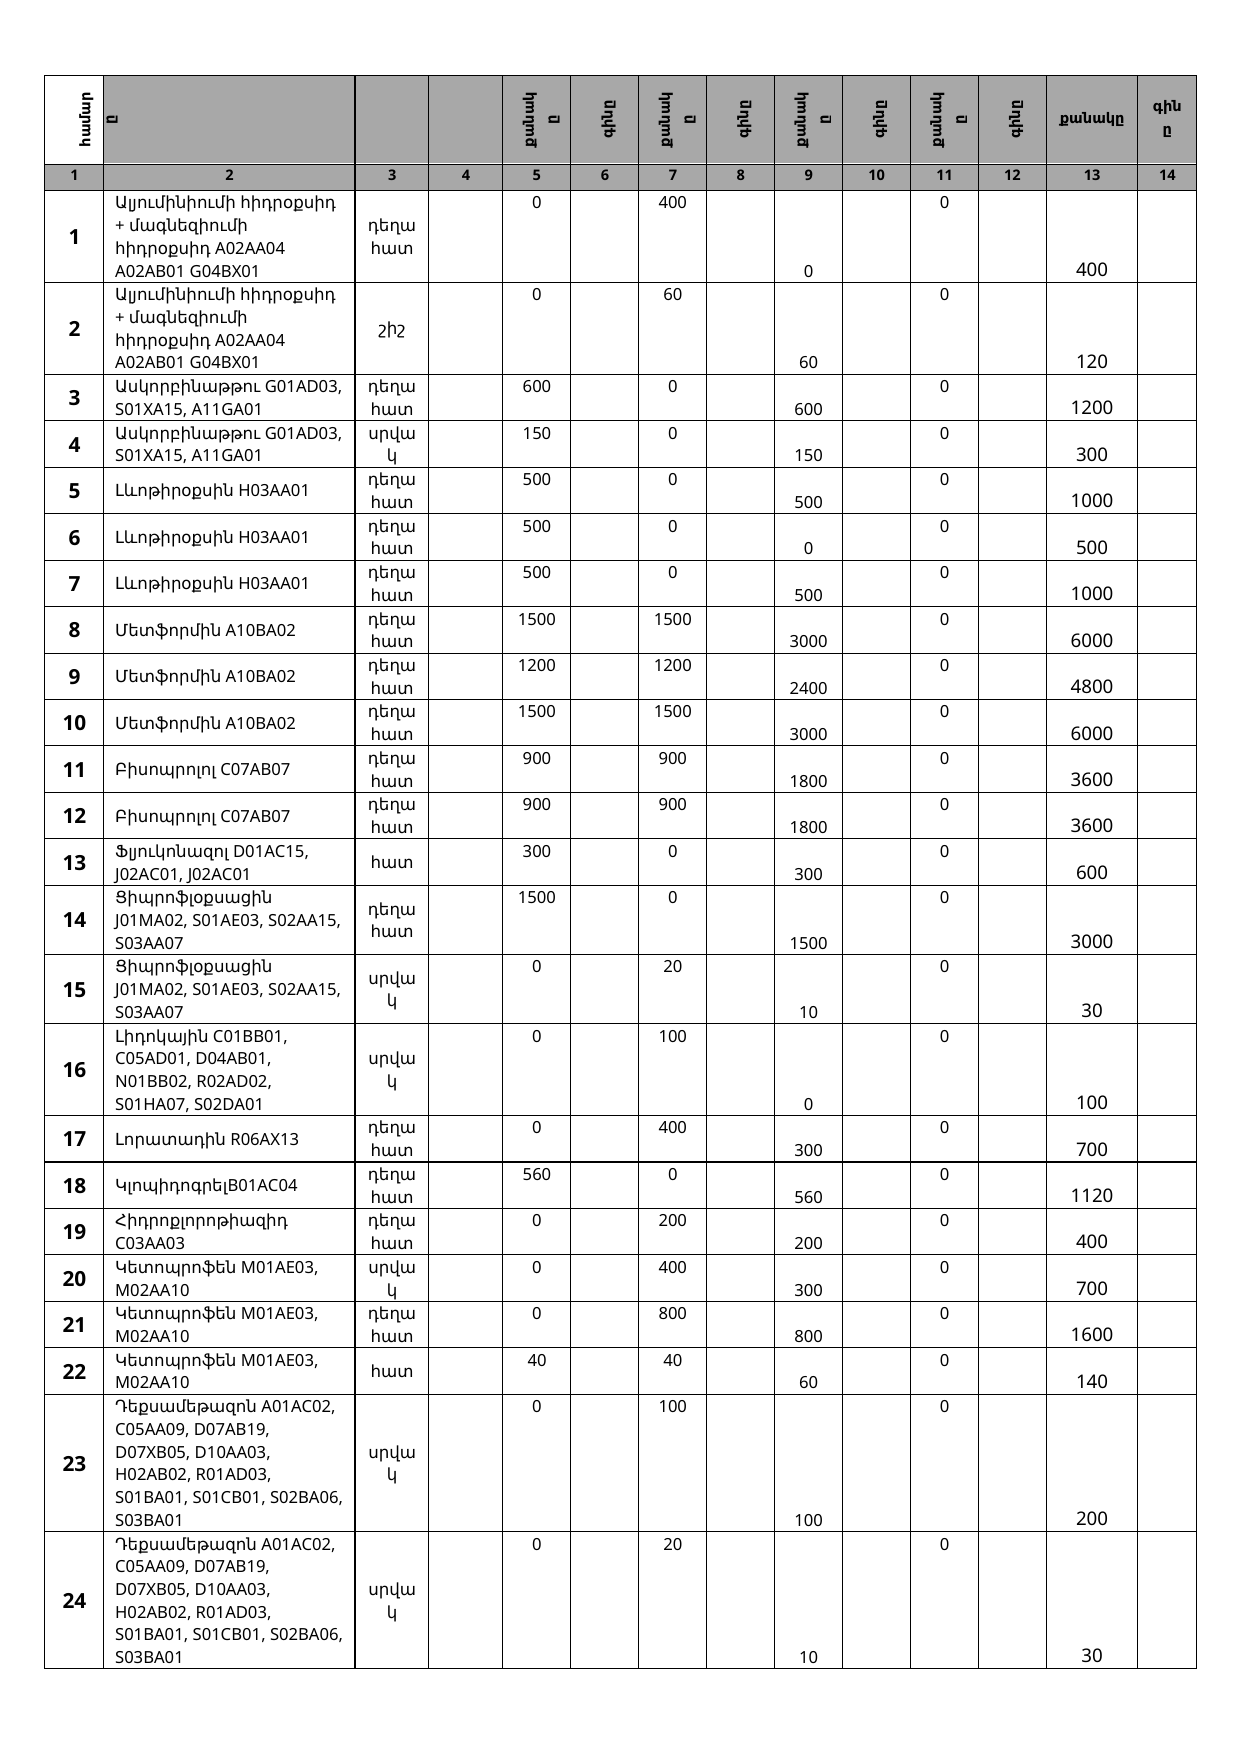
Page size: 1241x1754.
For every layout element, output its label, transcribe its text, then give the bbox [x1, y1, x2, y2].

table_cell 20 [639, 1532, 706, 1668]
table_cell 0 [639, 514, 706, 559]
table_cell [1138, 421, 1196, 467]
table_cell [843, 793, 910, 838]
table_cell [979, 561, 1046, 606]
table_cell 300 [775, 1116, 842, 1161]
table_cell 800 [639, 1302, 706, 1347]
table_cell [429, 839, 502, 885]
table_cell 0 [775, 1024, 842, 1115]
table_cell 0 [911, 283, 978, 374]
table_cell [1138, 1302, 1196, 1347]
table_cell 40 [639, 1348, 706, 1394]
table_cell ԿլոպիդոգրելB01AC04 [104, 1163, 354, 1208]
table_cell [707, 514, 774, 559]
table_cell 20 [45, 1255, 103, 1301]
table_cell 0 [911, 607, 978, 652]
table_cell Հիդրոքլորոթիազիդ C03AA03 [104, 1209, 354, 1254]
table_cell [979, 1024, 1046, 1115]
table_cell դեղահատ [356, 561, 428, 606]
table_cell [1138, 1255, 1196, 1301]
table_cell 16 [45, 1024, 103, 1115]
table_cell 0 [503, 1024, 570, 1115]
table_cell Ցիպրոֆլօքսացին J01MA02, S01AE03, S02AA15, S03AA07 [104, 955, 354, 1023]
table_cell 11 [911, 165, 978, 190]
table_cell [1138, 191, 1196, 282]
table_cell 12 [979, 165, 1046, 190]
table_cell Լևոթիրօքսին H03AA01 [104, 514, 354, 559]
table_cell Լորատադին R06AX13 [104, 1116, 354, 1161]
table_cell [843, 1255, 910, 1301]
table_cell [429, 1209, 502, 1254]
table_cell [707, 421, 774, 467]
table_cell Դեքսամեթազոն A01AC02, C05AA09, D07AB19, D07XB05, D10AA03, H02AB02, R01AD03, S01BA01, S01CB01, S02BA06, S03BA01 [104, 1395, 354, 1531]
table_cell 3600 [1047, 793, 1137, 838]
table_cell [571, 561, 638, 606]
table_cell [979, 283, 1046, 374]
table_cell [707, 955, 774, 1023]
table_cell 9 [45, 654, 103, 699]
table_cell [1138, 561, 1196, 606]
table_cell 300 [775, 1255, 842, 1301]
table_cell [429, 886, 502, 954]
table_cell 0 [911, 886, 978, 954]
table_cell Բիսոպրոլոլ C07AB07 [104, 746, 354, 792]
table_cell [571, 886, 638, 954]
table_cell 150 [775, 421, 842, 467]
table_cell [979, 1209, 1046, 1254]
table_cell [843, 1209, 910, 1254]
table_cell 0 [503, 1532, 570, 1668]
table_cell 0 [911, 955, 978, 1023]
table_cell [843, 1532, 910, 1668]
table_cell դեղահատ [356, 1116, 428, 1161]
table_cell [1138, 700, 1196, 745]
table_cell 0 [911, 421, 978, 467]
table_cell [1138, 1209, 1196, 1254]
table_cell [571, 375, 638, 420]
table_cell Լիդոկային C01BB01, C05AD01, D04AB01, N01BB02, R02AD02, S01HA07, S02DA01 [104, 1024, 354, 1115]
table_cell [979, 839, 1046, 885]
table_cell 4 [429, 165, 502, 190]
table_cell [979, 191, 1046, 282]
table_cell 600 [775, 375, 842, 420]
table_cell [1138, 955, 1196, 1023]
table_cell 2400 [775, 654, 842, 699]
table_cell [429, 700, 502, 745]
table_cell սրվակ [356, 1024, 428, 1115]
table_cell գինը [707, 76, 774, 163]
table_cell 0 [775, 191, 842, 282]
table_cell 14 [1138, 165, 1196, 190]
table_cell դեղահատ [356, 375, 428, 420]
table_cell 900 [503, 793, 570, 838]
table_cell 11 [45, 746, 103, 792]
table_cell 0 [911, 793, 978, 838]
table_cell [429, 468, 502, 513]
table_cell [843, 1116, 910, 1161]
table_cell 0 [639, 468, 706, 513]
table_cell Դեքսամեթազոն A01AC02, C05AA09, D07AB19, D07XB05, D10AA03, H02AB02, R01AD03, S01BA01, S01CB01, S02BA06, S03BA01 [104, 1532, 354, 1668]
table_cell 0 [911, 1395, 978, 1531]
table_cell 6000 [1047, 607, 1137, 652]
table_cell [1138, 1348, 1196, 1394]
table_cell 100 [639, 1024, 706, 1115]
table_cell 10 [45, 700, 103, 745]
table_cell [707, 839, 774, 885]
table_cell [843, 375, 910, 420]
table_cell սրվակ [356, 1255, 428, 1301]
table_cell [707, 1532, 774, 1668]
table_cell [843, 700, 910, 745]
table_cell 3000 [1047, 886, 1137, 954]
table_cell 1500 [639, 607, 706, 652]
table_cell 13 [45, 839, 103, 885]
table_cell [707, 1302, 774, 1347]
table_cell 700 [1047, 1116, 1137, 1161]
table_cell 500 [503, 561, 570, 606]
table_cell [571, 421, 638, 467]
table_cell [1138, 886, 1196, 954]
table_cell Լևոթիրօքսին H03AA01 [104, 561, 354, 606]
table_cell [1138, 283, 1196, 374]
table_cell [571, 1302, 638, 1347]
table_cell հատ [356, 1348, 428, 1394]
table_cell [571, 514, 638, 559]
table_cell [571, 283, 638, 374]
table_cell [571, 468, 638, 513]
table_cell Կետոպրոֆեն M01AE03, M02AA10 [104, 1348, 354, 1394]
table_cell [979, 468, 1046, 513]
table_cell 100 [1047, 1024, 1137, 1115]
table_cell [571, 1116, 638, 1161]
table_cell 13 [1047, 165, 1137, 190]
table_cell [979, 886, 1046, 954]
table_cell [707, 283, 774, 374]
table_cell դեղահատ [356, 654, 428, 699]
table_cell [707, 561, 774, 606]
table_cell [707, 1163, 774, 1208]
table_cell [707, 1255, 774, 1301]
table_cell 40 [503, 1348, 570, 1394]
table_cell գինը [843, 76, 910, 163]
table_cell դեղահատ [356, 746, 428, 792]
table_cell 10 [775, 955, 842, 1023]
table_cell [707, 1116, 774, 1161]
table_cell [843, 654, 910, 699]
table_cell 300 [503, 839, 570, 885]
table_cell [979, 1116, 1046, 1161]
table_cell հատ [356, 839, 428, 885]
table_cell [707, 1024, 774, 1115]
table_cell 3000 [775, 607, 842, 652]
table_cell [429, 421, 502, 467]
table_cell 900 [639, 793, 706, 838]
table_cell 1000 [1047, 468, 1137, 513]
table_cell Ասկորբինաթթու G01AD03, S01XA15, A11GA01 [104, 421, 354, 467]
table_cell 600 [1047, 839, 1137, 885]
table_cell [979, 955, 1046, 1023]
table_cell 0 [911, 746, 978, 792]
table_cell 600 [503, 375, 570, 420]
table_cell 1800 [775, 793, 842, 838]
table_cell դեղահատ [356, 1302, 428, 1347]
table_cell [1138, 607, 1196, 652]
table_cell 0 [911, 468, 978, 513]
table_cell 800 [775, 1302, 842, 1347]
table_cell 12 [45, 793, 103, 838]
table_cell [1138, 468, 1196, 513]
table_cell դեղահատ [356, 1163, 428, 1208]
table_cell 0 [911, 191, 978, 282]
table_cell Ցիպրոֆլօքսացին J01MA02, S01AE03, S02AA15, S03AA07 [104, 886, 354, 954]
table_cell 400 [1047, 1209, 1137, 1254]
table_cell 0 [911, 1209, 978, 1254]
table_cell սրվակ [356, 955, 428, 1023]
table_cell 0 [503, 283, 570, 374]
table_cell [843, 191, 910, 282]
table_cell դեղահատ [356, 886, 428, 954]
table_cell [707, 375, 774, 420]
table_cell [707, 607, 774, 652]
table_cell [429, 654, 502, 699]
table_cell [979, 1163, 1046, 1208]
table_cell [429, 561, 502, 606]
table_cell 0 [503, 1116, 570, 1161]
table_cell [1138, 839, 1196, 885]
table_cell 0 [911, 1163, 978, 1208]
table_cell 0 [911, 1024, 978, 1115]
table_cell դեղահատ [356, 700, 428, 745]
table_cell [979, 793, 1046, 838]
table_cell [1138, 654, 1196, 699]
table_cell [843, 283, 910, 374]
table_cell 400 [639, 1116, 706, 1161]
table_cell դեղահատ [356, 468, 428, 513]
table_cell 0 [911, 561, 978, 606]
table_cell [429, 283, 502, 374]
table_cell շիշ [356, 283, 428, 374]
table_cell [571, 746, 638, 792]
table_cell 60 [639, 283, 706, 374]
table_cell Ալյումինիումի հիդրօքսիդ + մագնեզիումի հիդրօքսիդ A02AA04 A02AB01 G04BX01 [104, 191, 354, 282]
table_cell [707, 654, 774, 699]
table_cell սրվակ [356, 1395, 428, 1531]
table_cell [571, 191, 638, 282]
table_cell 20 [639, 955, 706, 1023]
table_cell [1138, 375, 1196, 420]
table_cell [843, 839, 910, 885]
table_cell 21 [45, 1302, 103, 1347]
table_cell գինը [571, 76, 638, 163]
table_cell 18 [45, 1163, 103, 1208]
table_cell 24 [45, 1532, 103, 1668]
table_cell [571, 793, 638, 838]
table_cell 22 [45, 1348, 103, 1394]
table_cell [429, 1302, 502, 1347]
table_cell դեղահատ [356, 514, 428, 559]
table_cell 400 [1047, 191, 1137, 282]
table_cell 1 [45, 191, 103, 282]
table_cell 0 [911, 1532, 978, 1668]
table_cell 140 [1047, 1348, 1137, 1394]
table_cell [979, 375, 1046, 420]
table_cell [429, 1024, 502, 1115]
table_cell 300 [1047, 421, 1137, 467]
table_cell [843, 1024, 910, 1115]
table_cell 1 [45, 165, 103, 190]
table_cell [843, 421, 910, 467]
table_cell [1138, 1532, 1196, 1668]
table_cell 5 [45, 468, 103, 513]
table_cell [843, 886, 910, 954]
table_cell Մետֆորմին A10BA02 [104, 700, 354, 745]
table_cell [979, 700, 1046, 745]
table_cell 9 [775, 165, 842, 190]
table_cell [571, 1395, 638, 1531]
table_cell քանակը [639, 76, 706, 163]
table_cell [571, 1348, 638, 1394]
table_cell 8 [707, 165, 774, 190]
table_cell 0 [775, 514, 842, 559]
table_cell 1800 [775, 746, 842, 792]
table_cell գինը [1138, 76, 1196, 163]
table_cell [429, 1163, 502, 1208]
table_cell [571, 1163, 638, 1208]
table_cell 0 [911, 1255, 978, 1301]
table_cell 1200 [1047, 375, 1137, 420]
table_cell 2 [45, 283, 103, 374]
table_cell 2 [104, 165, 354, 190]
table_cell 0 [503, 1209, 570, 1254]
table_cell [707, 793, 774, 838]
table_cell [429, 375, 502, 420]
table_cell 0 [503, 955, 570, 1023]
table_cell 23 [45, 1395, 103, 1531]
table_cell 900 [503, 746, 570, 792]
table_cell [843, 607, 910, 652]
table_cell [571, 1255, 638, 1301]
table_cell 500 [1047, 514, 1137, 559]
table_cell [707, 886, 774, 954]
table_cell [843, 468, 910, 513]
table_cell 17 [45, 1116, 103, 1161]
table_cell [843, 1302, 910, 1347]
table_cell 100 [775, 1395, 842, 1531]
table_cell Լևոթիրօքսին H03AA01 [104, 468, 354, 513]
table_cell Մետֆորմին A10BA02 [104, 607, 354, 652]
table_cell [429, 1255, 502, 1301]
table_cell սրվակ [356, 421, 428, 467]
table_cell 0 [911, 1116, 978, 1161]
table_cell 0 [911, 654, 978, 699]
table_cell քանակը [775, 76, 842, 163]
table_cell 1500 [503, 886, 570, 954]
table_cell 1600 [1047, 1302, 1137, 1347]
table_cell [1138, 1116, 1196, 1161]
table_cell 1200 [639, 654, 706, 699]
table_cell [429, 1116, 502, 1161]
table_cell քանակը [911, 76, 978, 163]
table_cell դեղահատ [356, 191, 428, 282]
table_cell 60 [775, 1348, 842, 1394]
table_cell [429, 1348, 502, 1394]
table_cell Չափման միավորը [356, 76, 428, 163]
table_cell 3000 [775, 700, 842, 745]
table_cell 0 [639, 421, 706, 467]
table_cell [1138, 1395, 1196, 1531]
table_cell [979, 654, 1046, 699]
table_cell [979, 1255, 1046, 1301]
table_cell 6 [45, 514, 103, 559]
table_cell [571, 1209, 638, 1254]
table_cell [707, 468, 774, 513]
table_cell 500 [775, 561, 842, 606]
table_cell [571, 1532, 638, 1668]
table_cell [979, 1532, 1046, 1668]
table_cell 100 [639, 1395, 706, 1531]
table_cell [429, 191, 502, 282]
table_cell [843, 514, 910, 559]
table_cell 10 [843, 165, 910, 190]
table_cell 4 [45, 421, 103, 467]
table_cell [707, 746, 774, 792]
table_cell [707, 1348, 774, 1394]
table_cell 1000 [1047, 561, 1137, 606]
table_cell [571, 1024, 638, 1115]
table_cell 60 [775, 283, 842, 374]
table_cell 700 [1047, 1255, 1137, 1301]
table_cell 10 [775, 1532, 842, 1668]
table_cell [979, 514, 1046, 559]
table_cell Մետֆորմին A10BA02 [104, 654, 354, 699]
table_cell [429, 1395, 502, 1531]
table_cell [429, 746, 502, 792]
table_cell 0 [639, 1163, 706, 1208]
table_cell 0 [911, 514, 978, 559]
table_cell [707, 191, 774, 282]
table_cell Ֆլյուկոնազոլ D01AC15, J02AC01, J02AC01 [104, 839, 354, 885]
table_cell սրվակ [356, 1532, 428, 1668]
table_cell 200 [639, 1209, 706, 1254]
table_cell 3 [356, 165, 428, 190]
table_cell 0 [911, 375, 978, 420]
table_cell Ասկորբինաթթու G01AD03, S01XA15, A11GA01 [104, 375, 354, 420]
table_cell Բիսոպրոլոլ C07AB07 [104, 793, 354, 838]
table_cell Կետոպրոֆեն M01AE03, M02AA10 [104, 1255, 354, 1301]
table_cell 14 [45, 886, 103, 954]
table_cell [429, 1532, 502, 1668]
table_cell 3 [45, 375, 103, 420]
table_cell 8 [45, 607, 103, 652]
table_cell [979, 607, 1046, 652]
table_cell [979, 746, 1046, 792]
table_cell 560 [503, 1163, 570, 1208]
table_cell [1138, 514, 1196, 559]
table_cell քանակը [503, 76, 570, 163]
table_cell 0 [503, 1302, 570, 1347]
table_cell [1138, 793, 1196, 838]
table_cell Անվանումը [104, 76, 354, 163]
table_cell [429, 607, 502, 652]
table_cell Ալյումինիումի հիդրօքսիդ + մագնեզիումի հիդրօքսիդ A02AA04 A02AB01 G04BX01 [104, 283, 354, 374]
table_cell Կետոպրոֆեն M01AE03, M02AA10 [104, 1302, 354, 1347]
table_cell 15 [45, 955, 103, 1023]
table_cell Միավորիգինը [429, 76, 502, 163]
table_cell [707, 1209, 774, 1254]
table_cell 500 [503, 514, 570, 559]
table_cell 500 [775, 468, 842, 513]
table_cell 0 [639, 561, 706, 606]
table_cell 19 [45, 1209, 103, 1254]
table_cell 7 [45, 561, 103, 606]
table_cell 1500 [639, 700, 706, 745]
table_cell 1500 [775, 886, 842, 954]
table_cell 120 [1047, 283, 1137, 374]
table_cell [571, 607, 638, 652]
table_cell 1500 [503, 607, 570, 652]
table_cell [707, 700, 774, 745]
table_cell 1120 [1047, 1163, 1137, 1208]
table_cell [571, 654, 638, 699]
table_cell 0 [503, 191, 570, 282]
table_cell [843, 1395, 910, 1531]
table_cell 4800 [1047, 654, 1137, 699]
table_cell [429, 793, 502, 838]
table_cell [707, 1395, 774, 1531]
table_cell 0 [503, 1255, 570, 1301]
table_cell [571, 839, 638, 885]
table_cell 5 [503, 165, 570, 190]
table_cell 6 [571, 165, 638, 190]
table_cell 3600 [1047, 746, 1137, 792]
table_cell [429, 514, 502, 559]
table_cell 0 [911, 1348, 978, 1394]
table_cell դեղահատ [356, 607, 428, 652]
table_cell [979, 1302, 1046, 1347]
table_cell 0 [639, 375, 706, 420]
table_cell 30 [1047, 1532, 1137, 1668]
table_cell 200 [775, 1209, 842, 1254]
table_cell 1200 [503, 654, 570, 699]
table_cell [979, 421, 1046, 467]
table_cell [429, 955, 502, 1023]
table_cell 0 [639, 886, 706, 954]
table_cell [843, 561, 910, 606]
table_cell քանակը [1047, 76, 1137, 163]
table_cell 6000 [1047, 700, 1137, 745]
table_cell դեղահատ [356, 1209, 428, 1254]
table_cell [979, 1395, 1046, 1531]
table_cell 150 [503, 421, 570, 467]
table_cell 400 [639, 191, 706, 282]
table_cell 200 [1047, 1395, 1137, 1531]
table_cell [843, 746, 910, 792]
table_cell 0 [639, 839, 706, 885]
table_cell 560 [775, 1163, 842, 1208]
table_cell 500 [503, 468, 570, 513]
table_cell [979, 1348, 1046, 1394]
table_cell [1138, 1163, 1196, 1208]
table_cell դեղահատ [356, 793, 428, 838]
table_cell 0 [911, 1302, 978, 1347]
table_cell 0 [911, 839, 978, 885]
table_cell [571, 700, 638, 745]
table_cell 900 [639, 746, 706, 792]
table_cell գինը [979, 76, 1046, 163]
table_cell [843, 1163, 910, 1208]
table_cell 1500 [503, 700, 570, 745]
table_cell [1138, 746, 1196, 792]
table_cell 300 [775, 839, 842, 885]
table_cell 7 [639, 165, 706, 190]
table_cell 0 [503, 1395, 570, 1531]
table_cell 400 [639, 1255, 706, 1301]
table_cell [571, 955, 638, 1023]
table_cell 0 [911, 700, 978, 745]
table_cell [843, 955, 910, 1023]
table_cell [843, 1348, 910, 1394]
table_cell 30 [1047, 955, 1137, 1023]
table_cell [1138, 1024, 1196, 1115]
